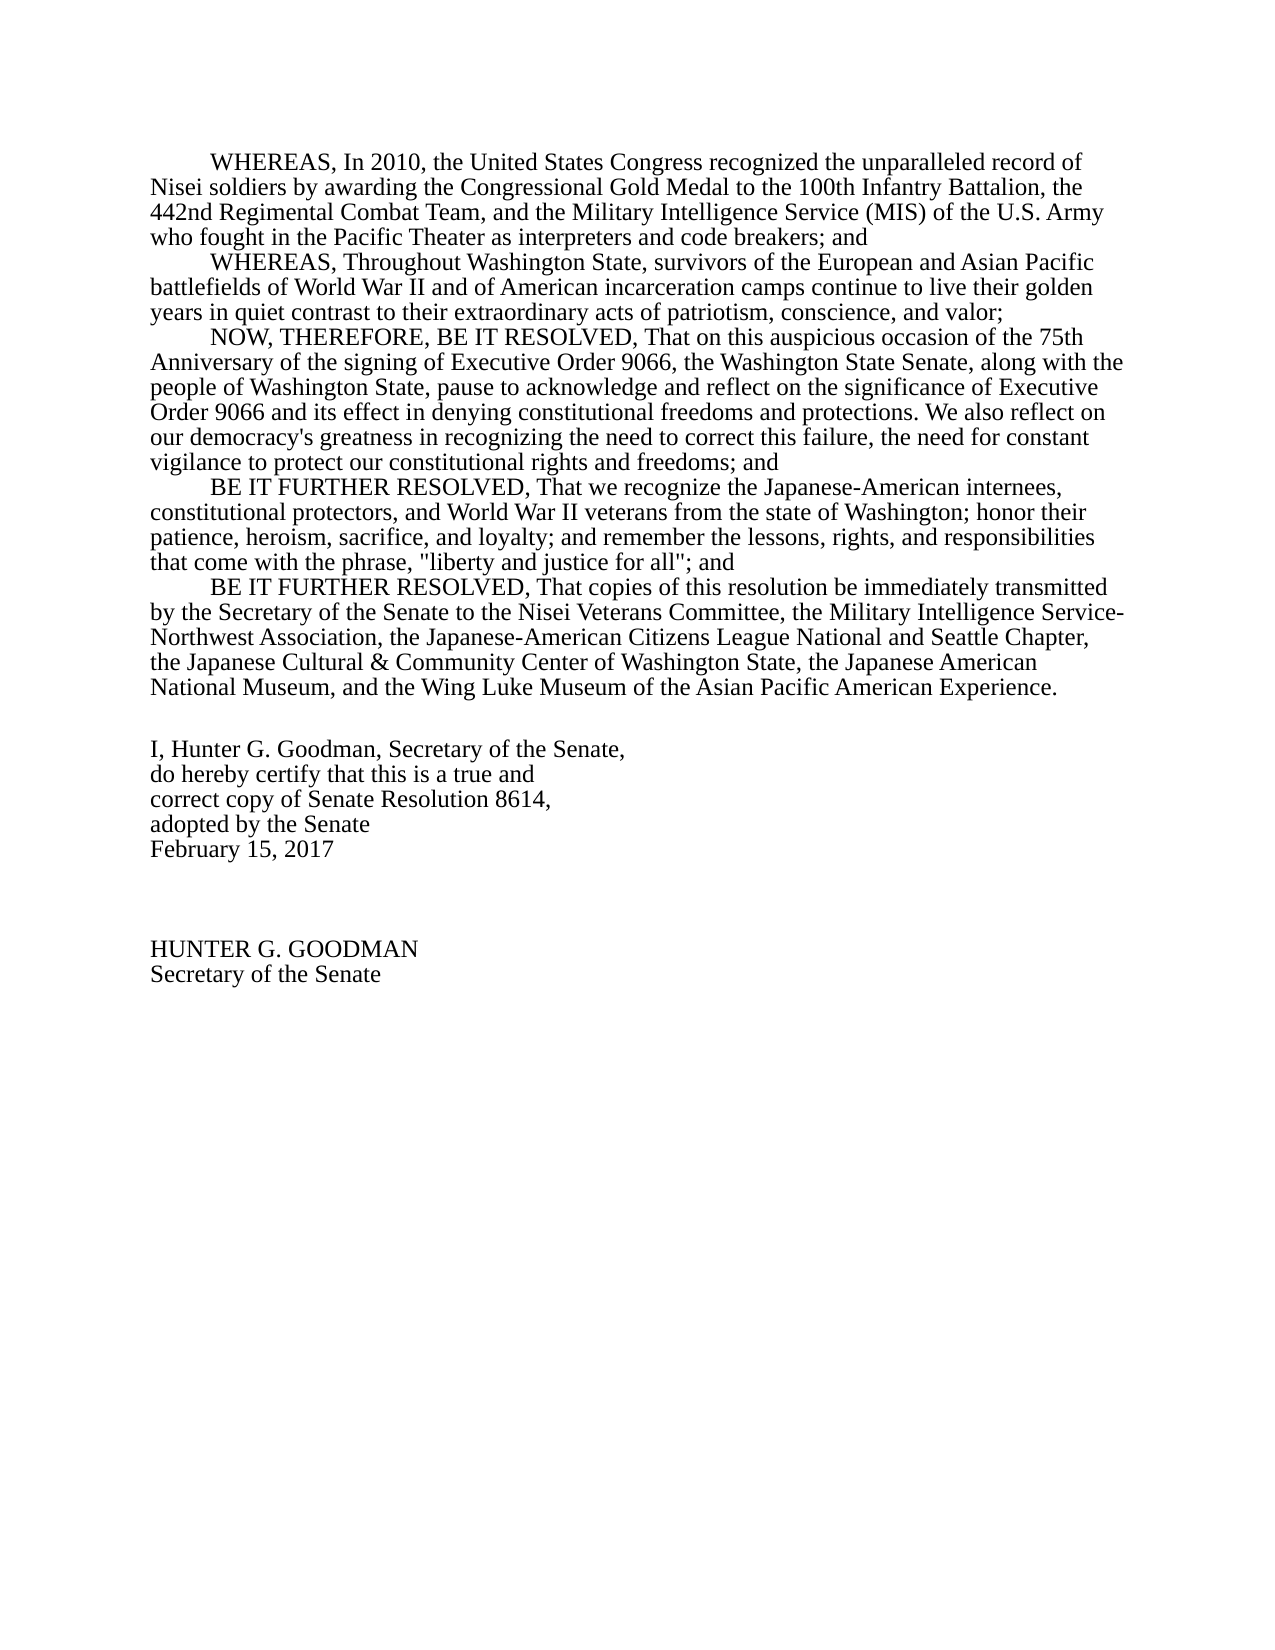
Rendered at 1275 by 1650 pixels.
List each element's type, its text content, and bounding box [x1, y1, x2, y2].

text adopted by the Senate [150, 812, 1125, 837]
text do hereby certify that this is a true and [150, 762, 1125, 787]
text I, Hunter G. Goodman, Secretary of the Senate, [150, 737, 1125, 762]
text February 15, 2017 [150, 837, 1125, 862]
text HUNTER G. GOODMAN [150, 937, 1125, 962]
text Secretary of the Senate [150, 962, 1125, 987]
text WHEREAS, In 2010, the United States Congress recognized the unparalleled record of Nisei soldiers by awarding the Congressional Gold Medal to the 100th Infantry Battalion, the 442nd Regimental Combat Team, and the Military Intelligence Service (MIS) of the U.S. Army who fought in the Pacific Theater as interpreters and code breakers; and [150, 150, 1125, 250]
text WHEREAS, Throughout Washington State, survivors of the European and Asian Pacific battlefields of World War II and of American incarceration camps continue to live their golden years in quiet contrast to their extraordinary acts of patriotism, conscience, and valor; [150, 250, 1125, 325]
text NOW, THEREFORE, BE IT RESOLVED, That on this auspicious occasion of the 75th Anniversary of the signing of Executive Order 9066, the Washington State Senate, along with the people of Washington State, pause to acknowledge and reflect on the significance of Executive Order 9066 and its effect in denying constitutional freedoms and protections. We also reflect on our democracy's greatness in recognizing the need to correct this failure, the need for constant vigilance to protect our constitutional rights and freedoms; and [150, 325, 1125, 475]
text BE IT FURTHER RESOLVED, That we recognize the Japanese-American internees, constitutional protectors, and World War II veterans from the state of Washington; honor their patience, heroism, sacrifice, and loyalty; and remember the lessons, rights, and responsibilities that come with the phrase, "liberty and justice for all"; and [150, 475, 1125, 575]
text correct copy of Senate Resolution 8614, [150, 787, 1125, 812]
text BE IT FURTHER RESOLVED, That copies of this resolution be immediately transmitted by the Secretary of the Senate to the Nisei Veterans Committee, the Military Intelligence Service-Northwest Association, the Japanese-American Citizens League National and Seattle Chapter, the Japanese Cultural & Community Center of Washington State, the Japanese American National Museum, and the Wing Luke Museum of the Asian Pacific American Experience. [150, 575, 1125, 700]
